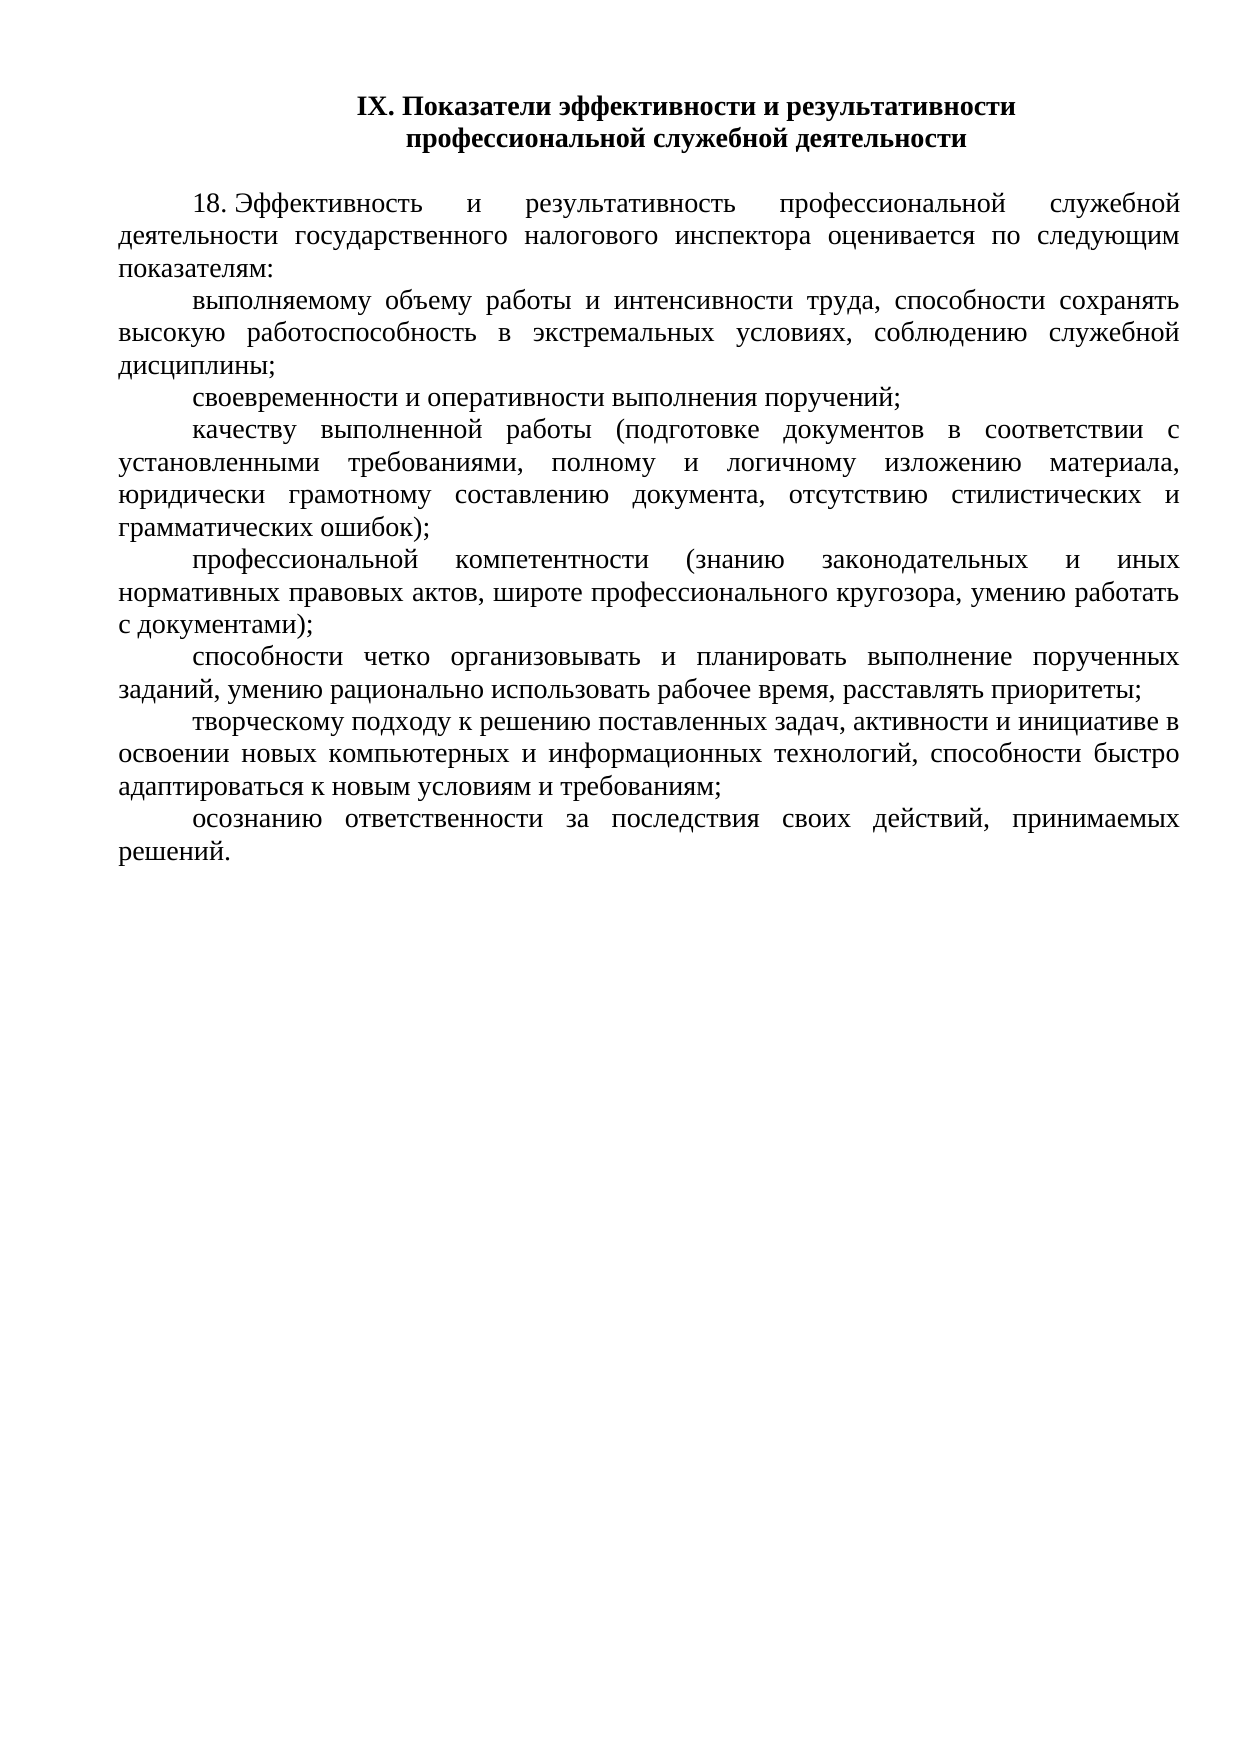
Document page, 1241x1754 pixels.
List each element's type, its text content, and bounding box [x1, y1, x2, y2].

text профессиональной компетентности (знанию законодательных и иных нормативных правовых актов, широте профессионального кругозора, умению работать с документами); [118, 542, 1181, 639]
text профессиональной служебной деятельности [118, 121, 1181, 153]
text осознанию ответственности за последствия своих действий, принимаемых решений. [118, 801, 1181, 866]
text выполняемому объему работы и интенсивности труда, способности сохранять высокую работоспособность в экстремальных условиях, соблюдению служебной дисциплины; [118, 283, 1181, 380]
text своевременности и оперативности выполнения поручений; [118, 380, 1181, 413]
text IX. Показатели эффективности и результативности [118, 89, 1181, 121]
text качеству выполненной работы (подготовке документов в соответствии с установленными требованиями, полному и логичному изложению материала, юридически грамотному составлению документа, отсутствию стилистических и грамматических ошибок); [118, 413, 1181, 542]
text 18. Эффективность и результативность профессиональной служебной деятельности государственного налогового инспектора оценивается по следующим показателям: [118, 186, 1181, 283]
text творческому подходу к решению поставленных задач, активности и инициативе в освоении новых компьютерных и информационных технологий, способности быстро адаптироваться к новым условиям и требованиям; [118, 704, 1181, 801]
text способности четко организовывать и планировать выполнение порученных заданий, умению рационально использовать рабочее время, расставлять приоритеты; [118, 639, 1181, 704]
